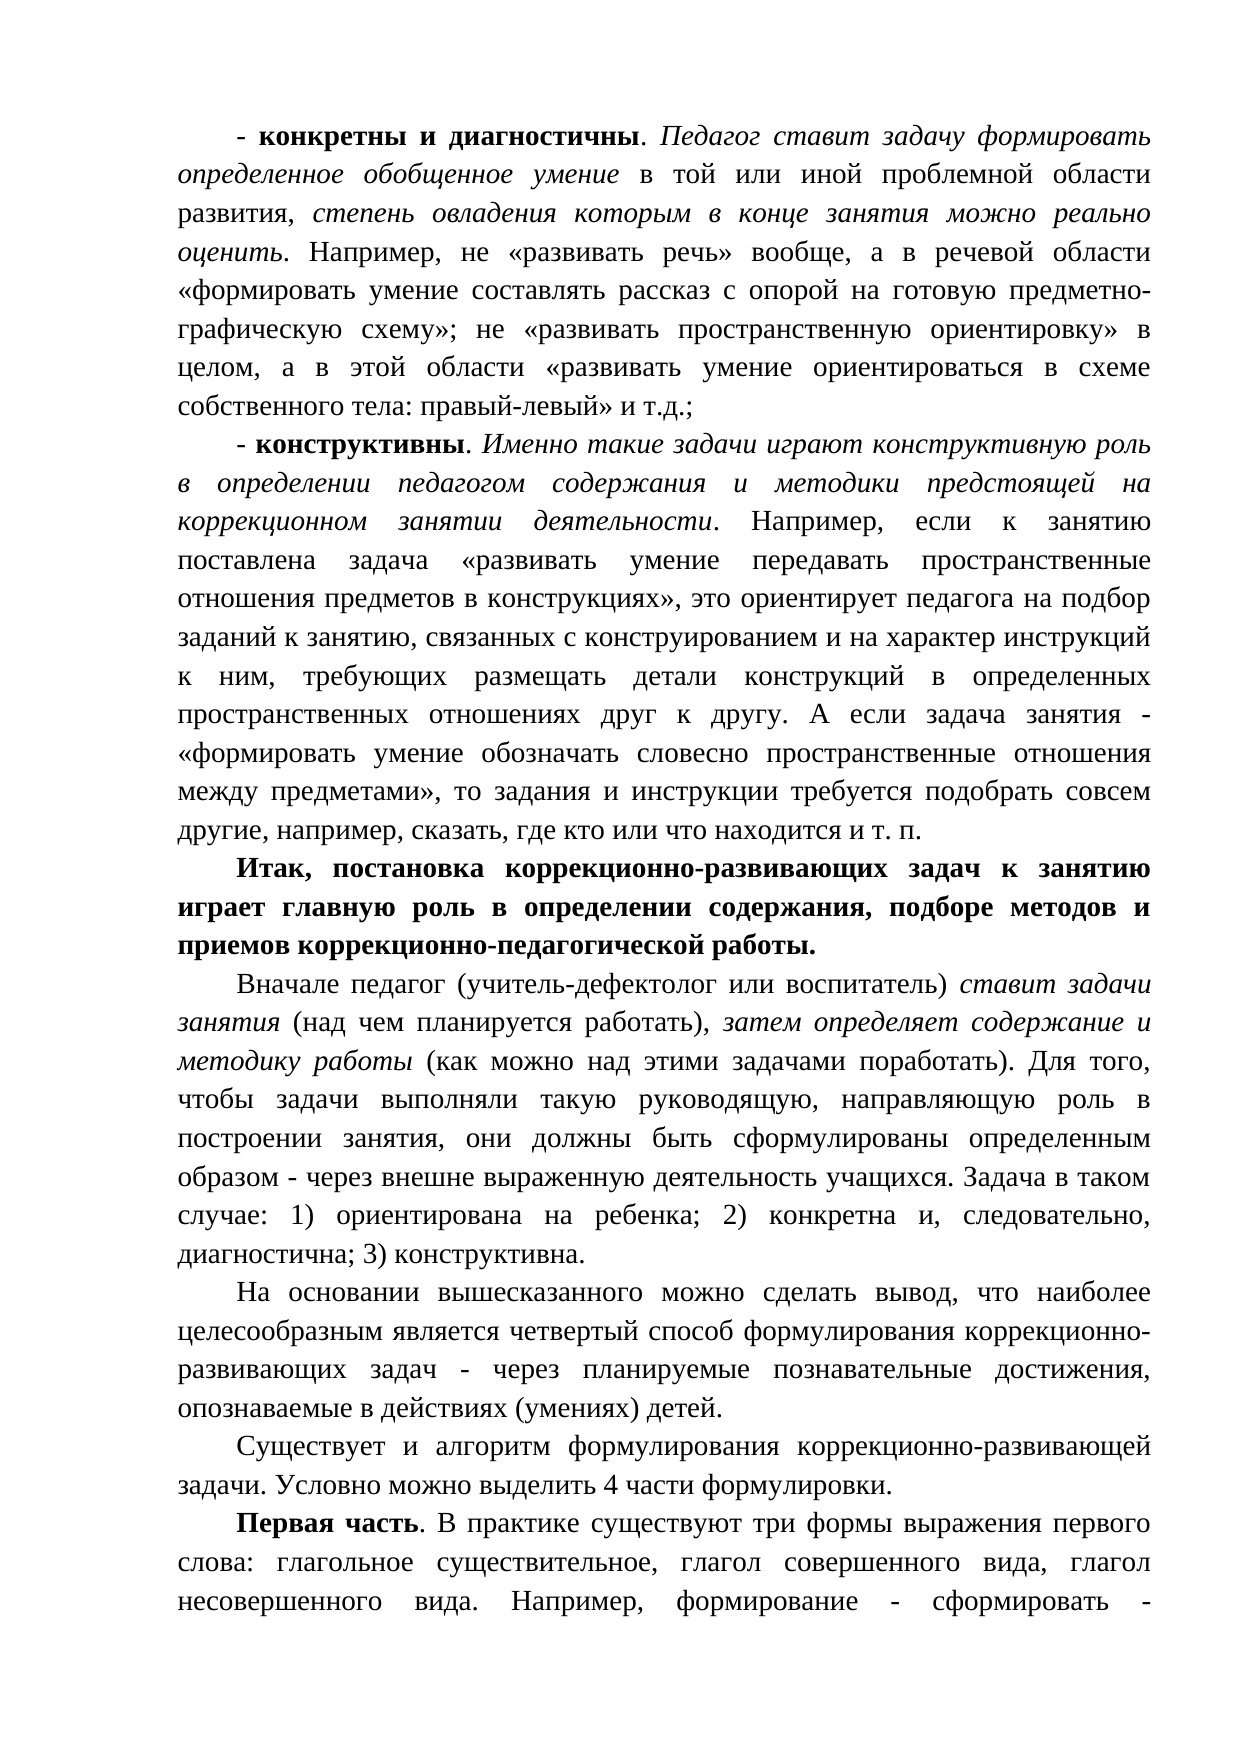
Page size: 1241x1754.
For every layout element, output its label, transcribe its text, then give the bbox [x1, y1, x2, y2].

text Вначале педагог (учитель-дефектолог или воспитатель) ставит задачи занятия (над чем планируется работать), затем определяет содержание и методику работы (как можно над этими задачами поработать). Для того, чтобы задачи выполняли такую руководящую, направляющую роль в построении занятия, они должны быть сформулированы определенным образом - через внешне выраженную деятельность учащихся. Задача в таком случае: 1) ориентирована на ребенка; 2) конкретна и, следовательно, диагностична; 3) конструктивна. [177, 966, 1152, 1269]
text - конструктивны. Именно такие задачи играют конструктивную роль в определении педагогом содержания и методики предстоящей на коррекционном занятии деятельности. Например, если к занятию поставлена задача «развивать умение передавать пространственные отношения предметов в конструкциях», это ориентирует педагога на подбор заданий к занятию, связанных с конструированием и на характер инструкций к ним, требующих размещать детали конструкций в определенных пространственных отношениях друг к другу. А если задача занятия - «формировать умение обозначать словесно пространственные отношения между предметами», то задания и инструкции требуется подобрать совсем другие, например, сказать, где кто или что находится и т. п. [177, 426, 1152, 845]
text Существует и алгоритм формулирования коррекционно-развивающей задачи. Условно можно выделить 4 части формулировки. [177, 1428, 1152, 1501]
text - конкретны и диагностичны. Педагог ставит задачу формировать определенное обобщенное умение в той или иной проблемной области развития, степень овладения которым в конце занятия можно реально оценить. Например, не «развивать речь» вообще, а в речевой области «формировать умение составлять рассказ с опорой на готовую предметно-графическую схему»; не «развивать пространственную ориентировку» в целом, а в этой области «развивать умение ориентироваться в схеме собственного тела: правый-левый» и т.д.; [177, 118, 1152, 421]
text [177, 1506, 1152, 1616]
text Итак, постановка коррекционно-развивающих задач к занятию играет главную роль в определении содержания, подборе методов и приемов коррекционно-педагогической работы. [177, 850, 1152, 961]
text На основании вышесказанного можно сделать вывод, что наиболее целесообразным является четвертый способ формулирования коррекционно-развивающих задач - через планируемые познавательные достижения, опознаваемые в действиях (умениях) детей. [177, 1274, 1152, 1423]
